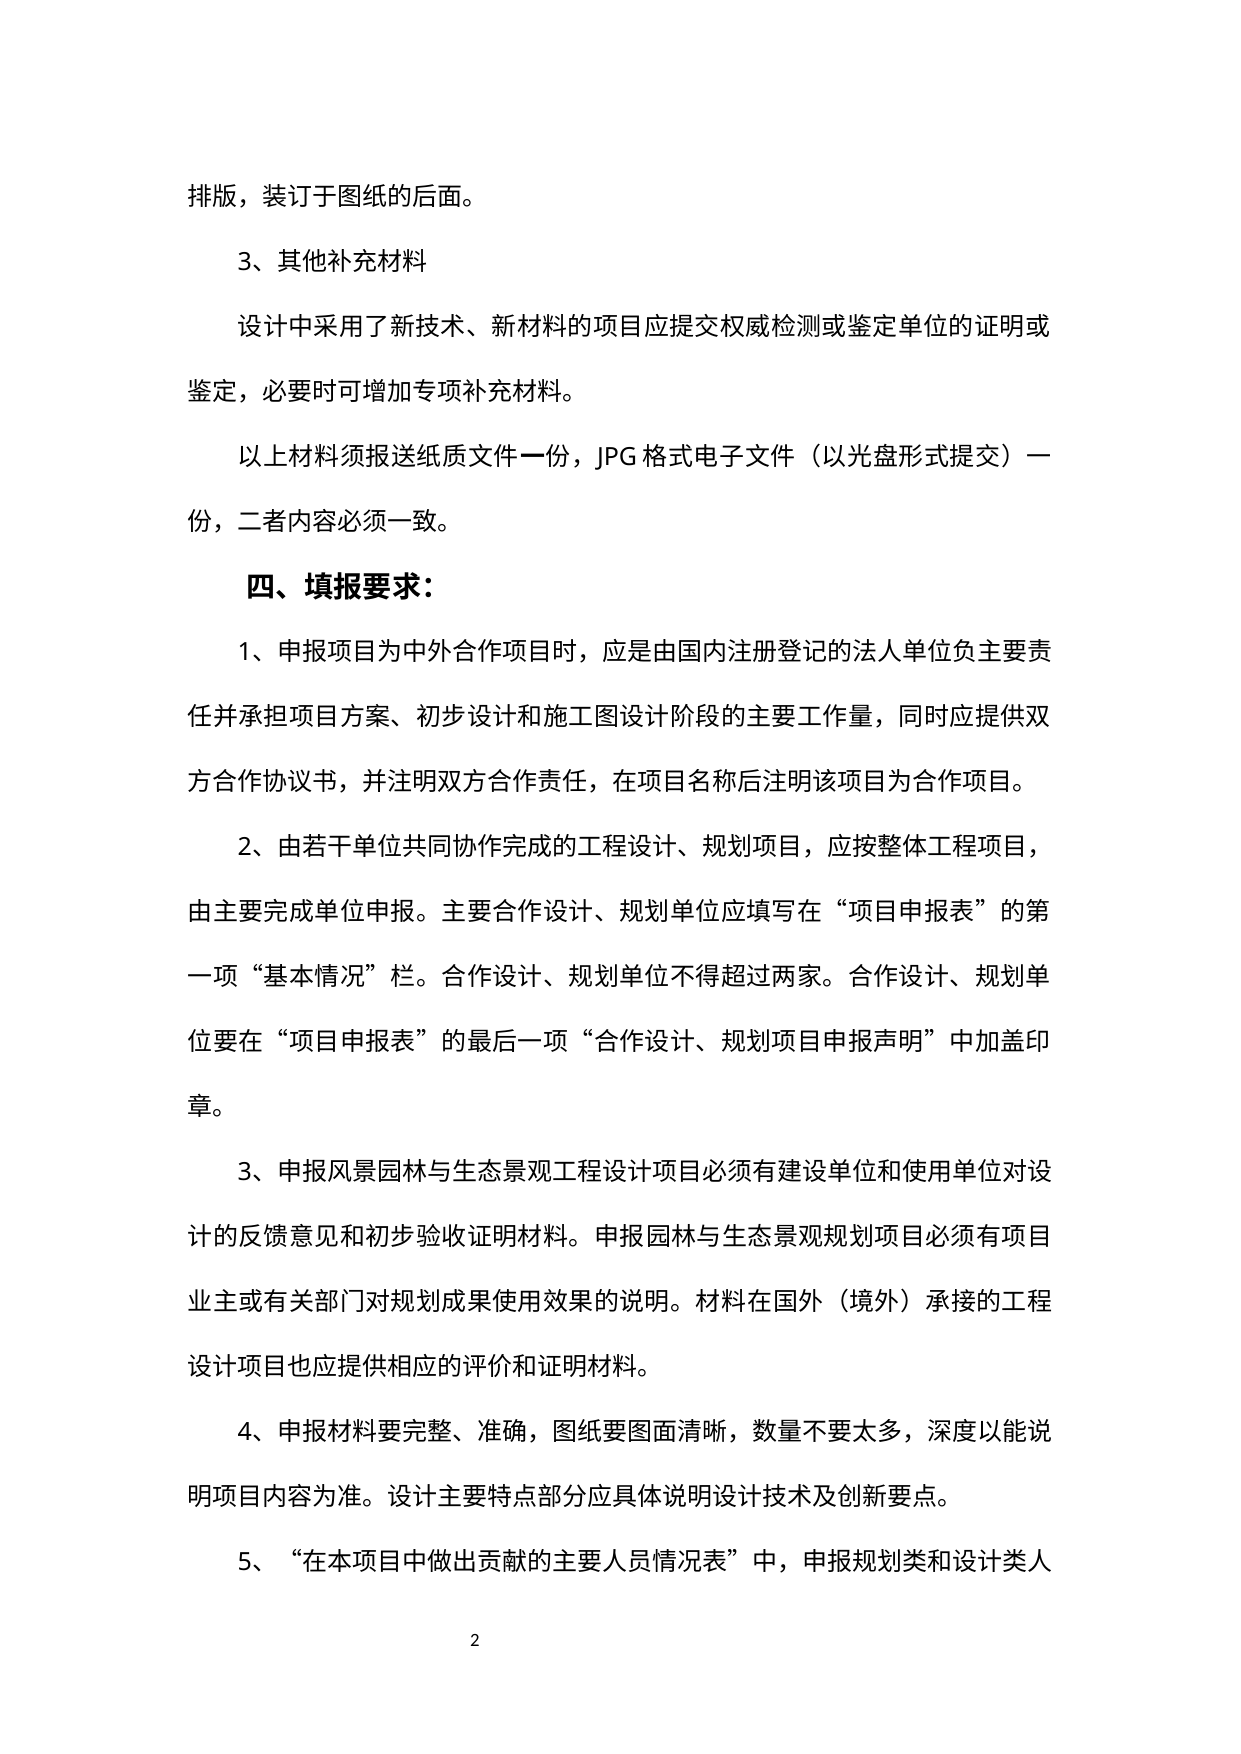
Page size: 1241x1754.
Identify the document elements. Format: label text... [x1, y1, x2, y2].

text 1、申报项目为中外合作项目时，应是由国内注册登记的法人单位负主要责任并承担项目方案、初步设计和施工图设计阶段的主要工作量，同时应提供双方合作协议书，并注明双方合作责任，在项目名称后注明该项目为合作项目。 [187, 617, 1053, 812]
text 3、申报风景园林与生态景观工程设计项目必须有建设单位和使用单位对设计的反馈意见和初步验收证明材料。申报园林与生态景观规划项目必须有项目业主或有关部门对规划成果使用效果的说明。材料在国外（境外）承接的工程设计项目也应提供相应的评价和证明材料。 [187, 1137, 1053, 1397]
text 四、填报要求： [187, 552, 1053, 617]
text 4、申报材料要完整、准确，图纸要图面清晰，数量不要太多，深度以能说明项目内容为准。设计主要特点部分应具体说明设计技术及创新要点。 [187, 1397, 1053, 1527]
text 以上材料须报送纸质文件一份，JPG格式电子文件（以光盘形式提交）一份，二者内容必须一致。 [187, 422, 1053, 552]
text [187, 1527, 1053, 1592]
text 设计中采用了新技术、新材料的项目应提交权威检测或鉴定单位的证明或鉴定，必要时可增加专项补充材料。 [187, 292, 1053, 422]
text 3、其他补充材料 [187, 227, 1053, 292]
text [187, 162, 1053, 227]
text 2、由若干单位共同协作完成的工程设计、规划项目，应按整体工程项目，由主要完成单位申报。主要合作设计、规划单位应填写在“项目申报表”的第一项“基本情况”栏。合作设计、规划单位不得超过两家。合作设计、规划单位要在“项目申报表”的最后一项“合作设计、规划项目申报声明”中加盖印章。 [187, 812, 1053, 1137]
